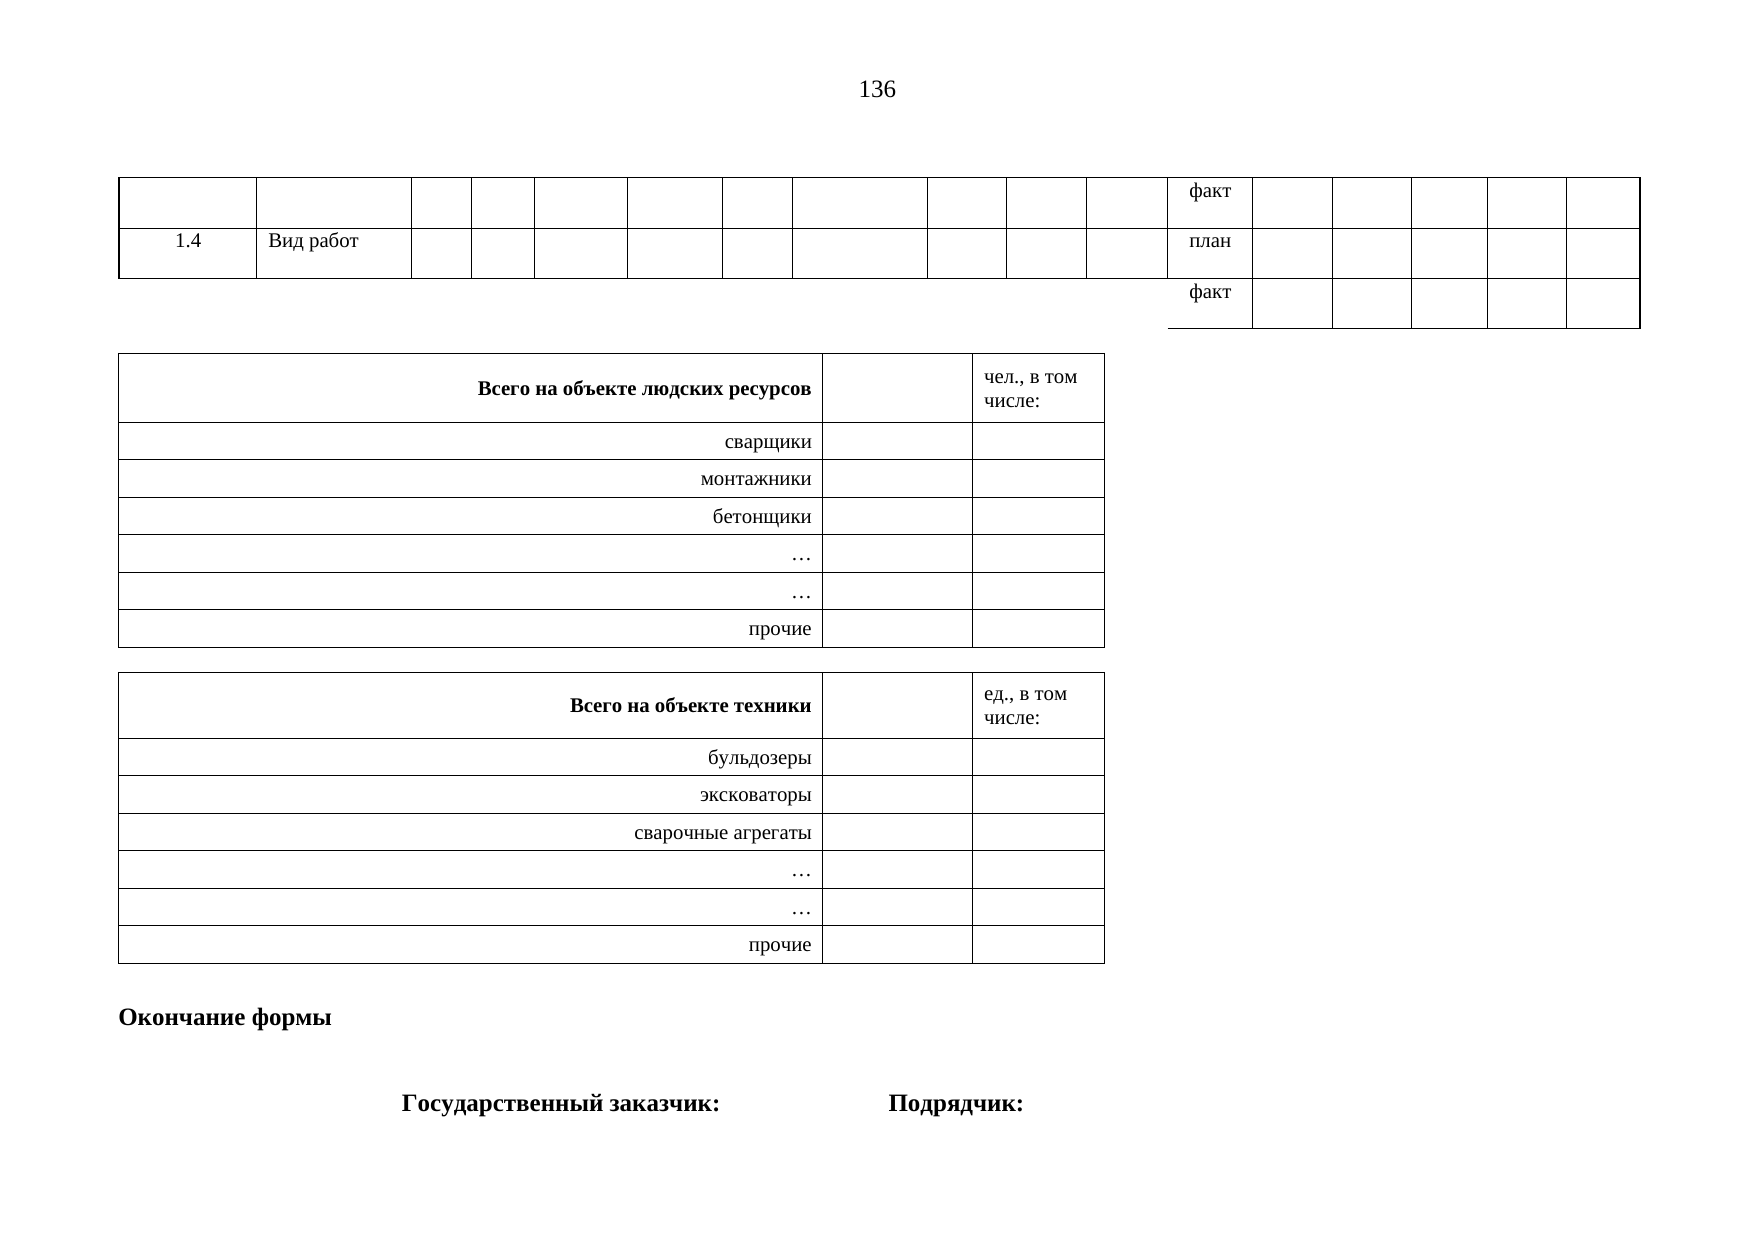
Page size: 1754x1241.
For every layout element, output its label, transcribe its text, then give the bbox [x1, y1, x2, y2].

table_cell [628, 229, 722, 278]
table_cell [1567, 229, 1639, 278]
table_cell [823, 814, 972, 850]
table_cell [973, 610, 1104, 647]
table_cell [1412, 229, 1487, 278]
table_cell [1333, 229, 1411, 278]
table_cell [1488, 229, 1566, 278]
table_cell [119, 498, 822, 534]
text Окончание формы [118, 1002, 1636, 1031]
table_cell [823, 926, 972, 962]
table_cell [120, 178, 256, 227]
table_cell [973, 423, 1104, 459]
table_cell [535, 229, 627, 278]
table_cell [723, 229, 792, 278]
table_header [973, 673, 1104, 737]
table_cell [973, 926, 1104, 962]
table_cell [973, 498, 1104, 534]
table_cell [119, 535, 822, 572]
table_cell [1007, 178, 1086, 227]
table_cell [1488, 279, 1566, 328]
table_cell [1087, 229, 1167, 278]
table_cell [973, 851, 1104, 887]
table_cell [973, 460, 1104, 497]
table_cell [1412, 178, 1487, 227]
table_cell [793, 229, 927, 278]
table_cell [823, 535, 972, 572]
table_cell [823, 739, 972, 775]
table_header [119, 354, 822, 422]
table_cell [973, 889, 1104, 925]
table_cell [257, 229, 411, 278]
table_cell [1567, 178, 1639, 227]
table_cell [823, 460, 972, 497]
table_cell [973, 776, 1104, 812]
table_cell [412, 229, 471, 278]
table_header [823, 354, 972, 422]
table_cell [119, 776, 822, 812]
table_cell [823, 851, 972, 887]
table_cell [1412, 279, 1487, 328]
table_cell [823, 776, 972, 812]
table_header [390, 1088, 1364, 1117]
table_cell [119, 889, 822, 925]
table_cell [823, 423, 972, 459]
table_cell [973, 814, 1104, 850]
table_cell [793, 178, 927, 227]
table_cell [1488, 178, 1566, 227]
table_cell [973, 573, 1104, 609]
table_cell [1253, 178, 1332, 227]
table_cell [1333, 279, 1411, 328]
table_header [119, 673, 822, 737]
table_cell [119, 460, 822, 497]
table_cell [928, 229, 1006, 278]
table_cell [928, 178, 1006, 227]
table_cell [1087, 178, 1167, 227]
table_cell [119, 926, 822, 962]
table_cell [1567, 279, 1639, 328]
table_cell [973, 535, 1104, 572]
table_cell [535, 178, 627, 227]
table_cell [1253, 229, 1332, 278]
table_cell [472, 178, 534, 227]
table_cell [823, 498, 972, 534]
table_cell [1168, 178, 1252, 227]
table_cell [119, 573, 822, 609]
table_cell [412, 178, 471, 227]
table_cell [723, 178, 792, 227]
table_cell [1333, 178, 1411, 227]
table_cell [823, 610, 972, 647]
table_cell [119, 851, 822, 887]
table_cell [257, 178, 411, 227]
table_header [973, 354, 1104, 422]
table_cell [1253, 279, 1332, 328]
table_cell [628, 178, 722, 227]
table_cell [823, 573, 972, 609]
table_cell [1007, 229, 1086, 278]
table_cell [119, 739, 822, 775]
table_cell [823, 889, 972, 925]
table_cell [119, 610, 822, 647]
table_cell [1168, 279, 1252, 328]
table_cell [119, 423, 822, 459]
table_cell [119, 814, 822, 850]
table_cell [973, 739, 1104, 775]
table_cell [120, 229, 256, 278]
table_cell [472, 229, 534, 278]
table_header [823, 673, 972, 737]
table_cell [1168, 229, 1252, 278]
